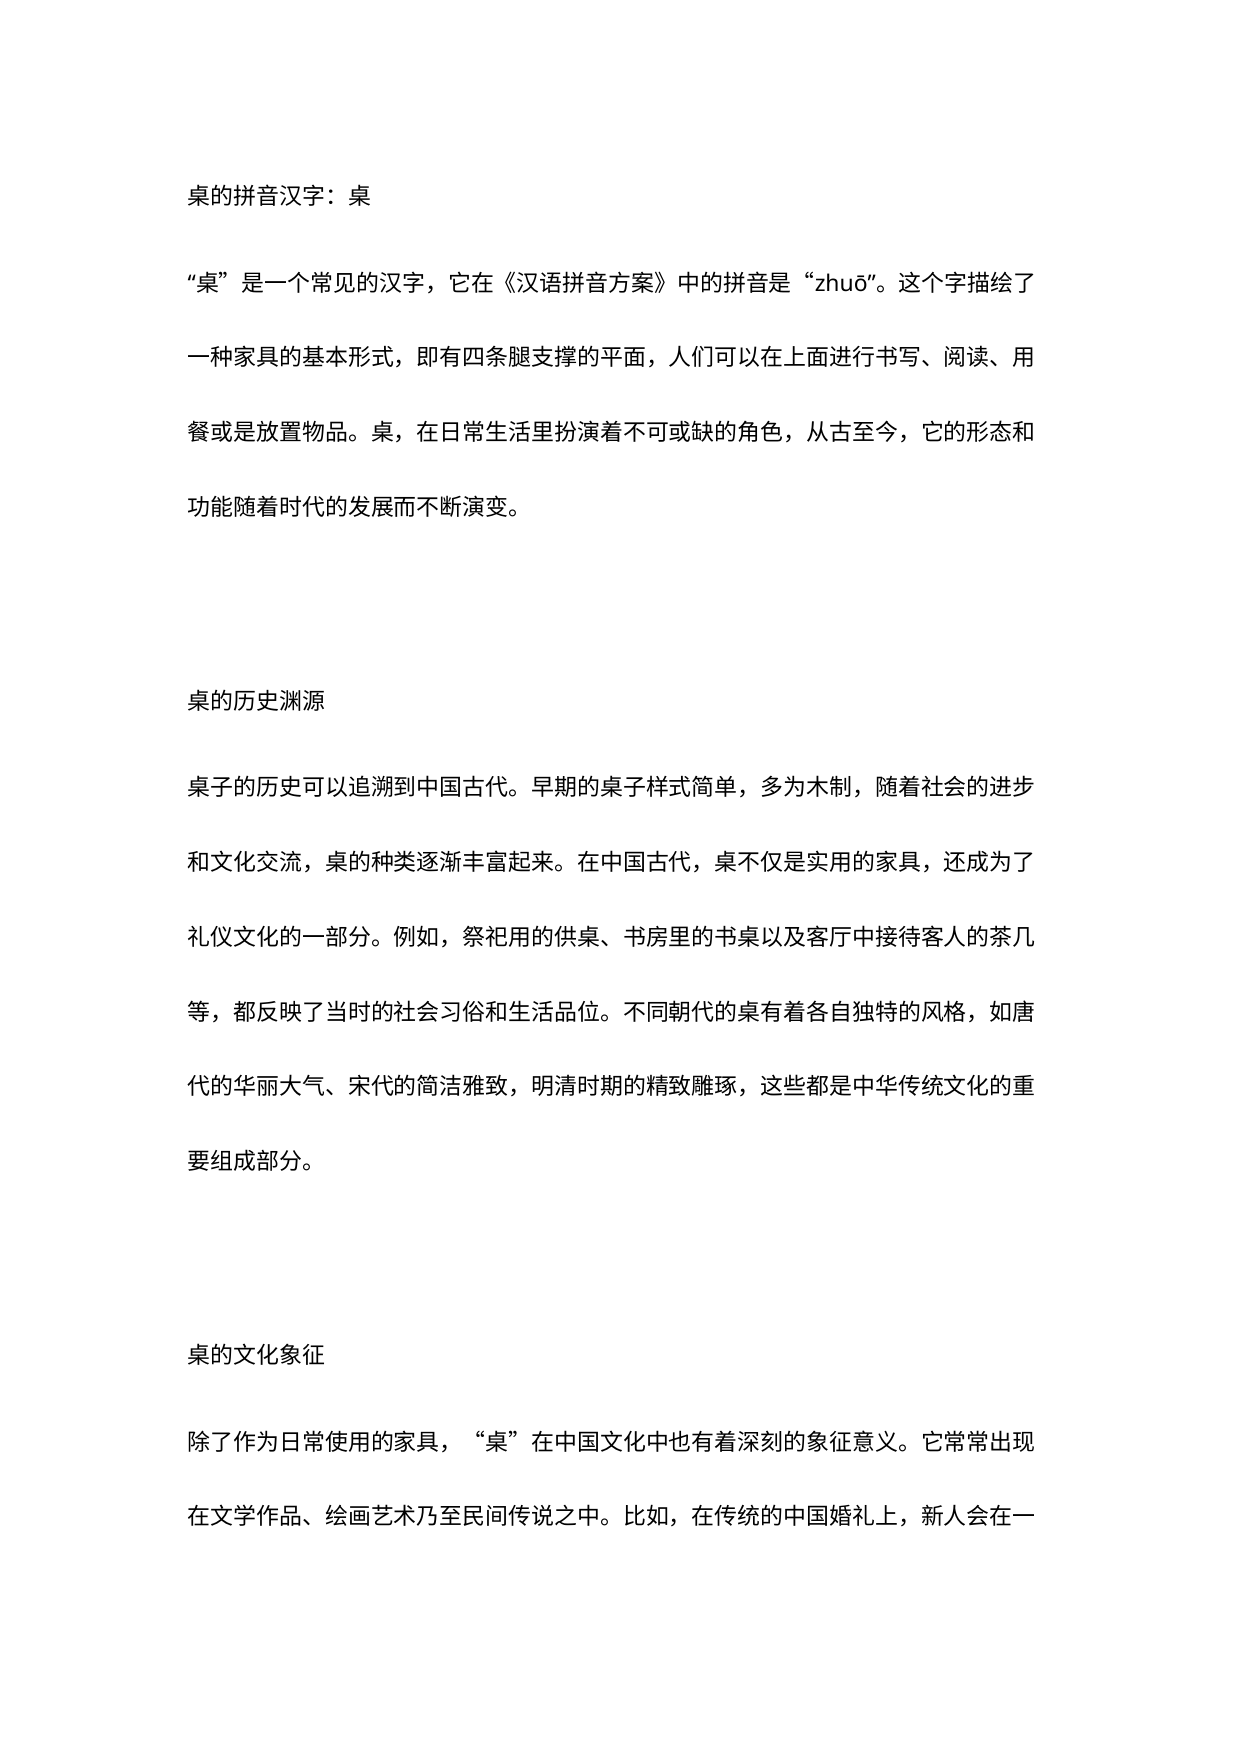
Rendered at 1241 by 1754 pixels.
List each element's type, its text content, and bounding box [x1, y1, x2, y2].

text 桌的拼音汉字：桌 [187, 162, 1053, 227]
text “桌”是一个常见的汉字，它在《汉语拼音方案》中的拼音是“zhuō”。这个字描绘了一种家具的基本形式，即有四条腿支撑的平面，人们可以在上面进行书写、阅读、用餐或是放置物品。桌，在日常生活里扮演着不可或缺的角色，从古至今，它的形态和功能随着时代的发展而不断演变。 [187, 248, 1053, 538]
text 桌的历史渊源 [187, 667, 1053, 732]
text 桌的文化象征 [187, 1321, 1053, 1386]
text 桌子的历史可以追溯到中国古代。早期的桌子样式简单，多为木制，随着社会的进步和文化交流，桌的种类逐渐丰富起来。在中国古代，桌不仅是实用的家具，还成为了礼仪文化的一部分。例如，祭祀用的供桌、书房里的书桌以及客厅中接待客人的茶几等，都反映了当时的社会习俗和生活品位。不同朝代的桌有着各自独特的风格，如唐代的华丽大气、宋代的简洁雅致，明清时期的精致雕琢，这些都是中华传统文化的重要组成部分。 [187, 753, 1053, 1192]
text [187, 1408, 1053, 1547]
